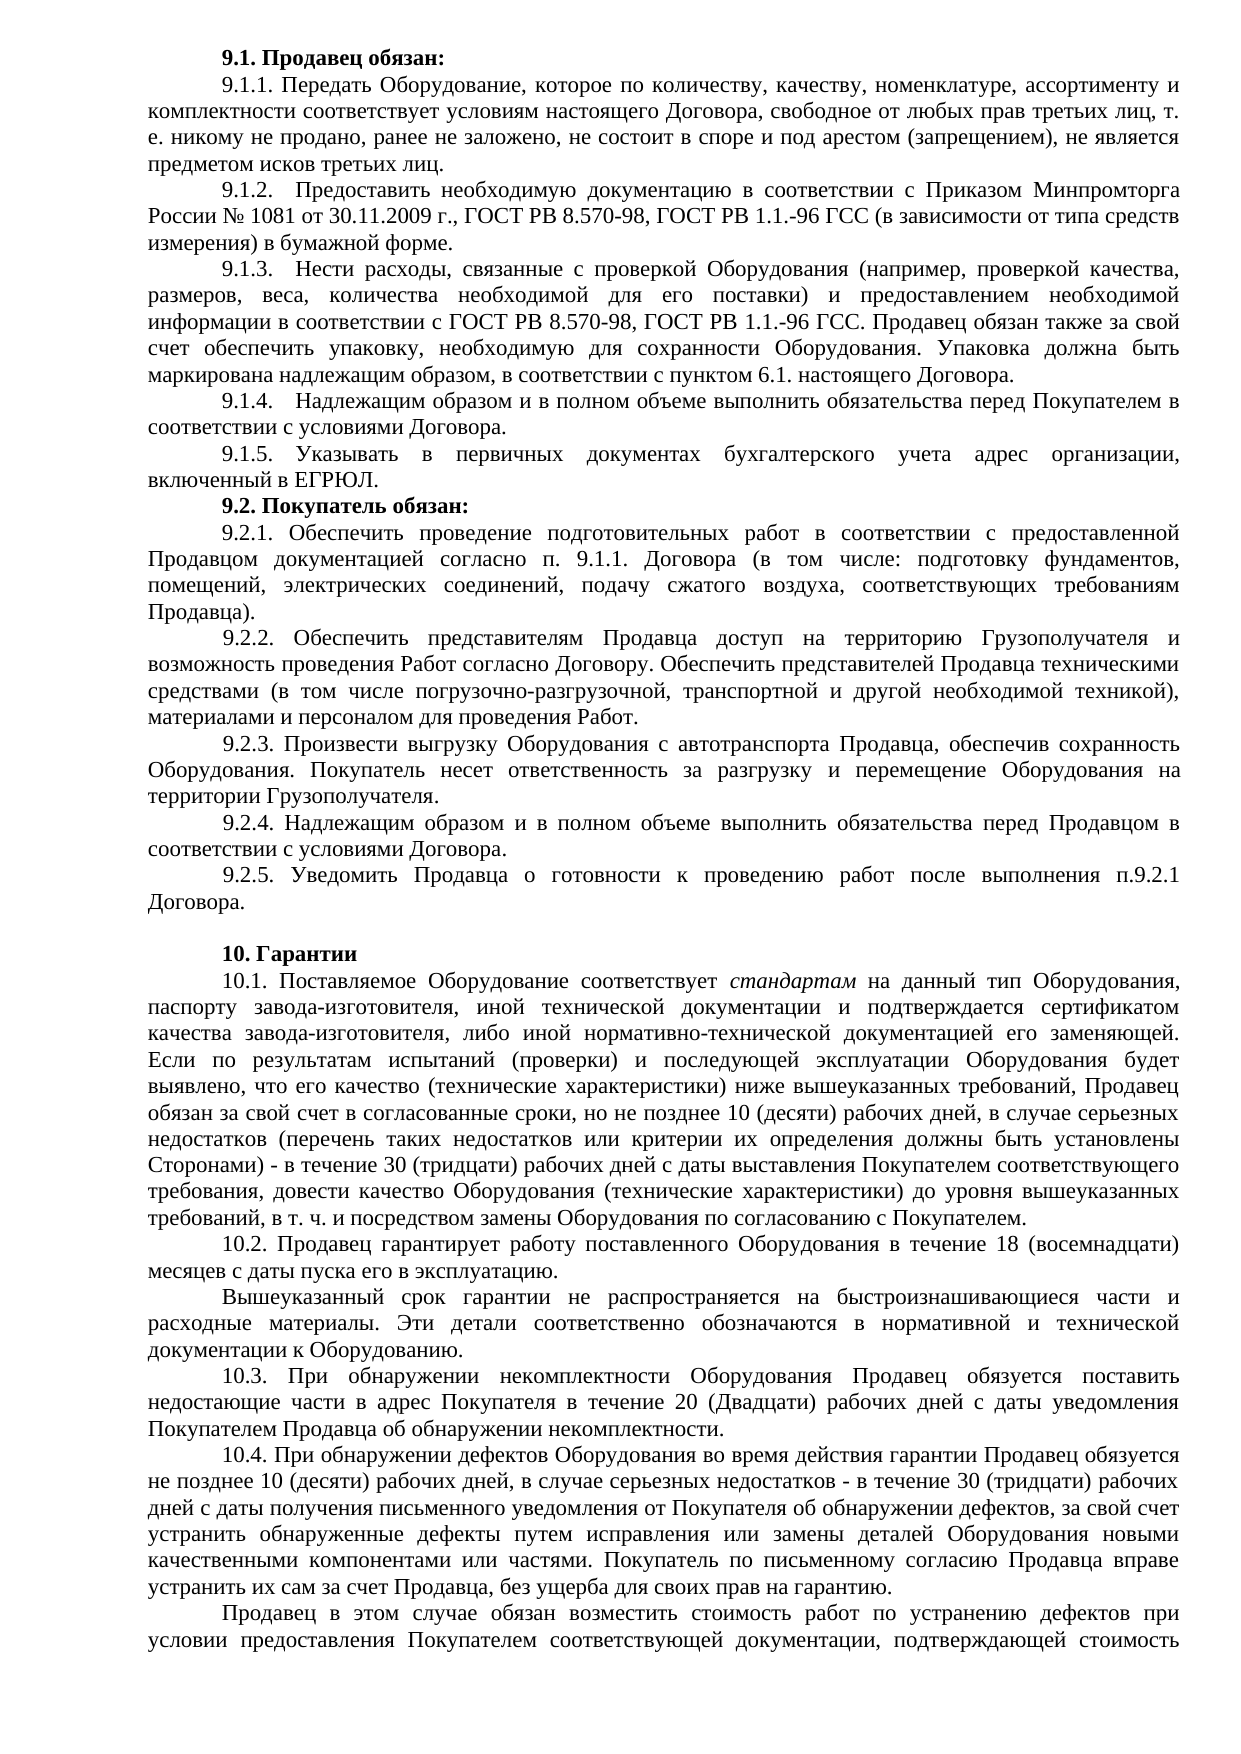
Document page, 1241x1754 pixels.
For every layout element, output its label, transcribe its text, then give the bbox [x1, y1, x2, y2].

text 9.2. Покупатель обязан: [148, 492, 1181, 519]
text 10.3. При обнаружении некомплектности Оборудования Продавец обязуется поставить недостающие части в адрес Покупателя в течение 20 (Двадцати) рабочих дней с даты уведомления Покупателем Продавца об обнаружении некомплектности. [148, 1362, 1181, 1441]
text 9.2.4. Надлежащим образом и в полном объеме выполнить обязательства перед Продавцом в соответствии с условиями Договора. [148, 809, 1181, 861]
text 9.2.1. Обеспечить проведение подготовительных работ в соответствии с предоставленной Продавцом документацией согласно п. 9.1.1. Договора (в том числе: подготовку фундаментов, помещений, электрических соединений, подачу сжатого воздуха, соответствующих требованиям Продавца). [148, 519, 1181, 624]
text 9.2.2. Обеспечить представителям Продавца доступ на территорию Грузополучателя и возможность проведения Работ согласно Договору. Обеспечить представителей Продавца техническими средствами (в том числе погрузочно-разгрузочной, транспортной и другой необходимой техникой), материалами и персоналом для проведения Работ. [148, 624, 1181, 729]
text 10.1. Поставляемое Оборудование соответствует стандартам на данный тип Оборудования, паспорту завода-изготовителя, иной технической документации и подтверждается сертификатом качества завода-изготовителя, либо иной нормативно-технической документацией его заменяющей. Если по результатам испытаний (проверки) и последующей эксплуатации Оборудования будет выявлено, что его качество (технические характеристики) ниже вышеуказанных требований, Продавец обязан за свой счет в согласованные сроки, но не позднее 10 (десяти) рабочих дней, в случае серьезных недостатков (перечень таких недостатков или критерии их определения должны быть установлены Сторонами) - в течение 30 (тридцати) рабочих дней с даты выставления Покупателем соответствующего требования, довести качество Оборудования (технические характеристики) до уровня вышеуказанных требований, в т. ч. и посредством замены Оборудования по согласованию с Покупателем. [148, 967, 1181, 1230]
text 9.1. Продавец обязан: [148, 44, 1181, 71]
list Надлежащим образом и в полном объеме выполнить обязательства перед Покупателем в соответствии с условиями Договора. [148, 387, 1181, 440]
text 10.2. Продавец гарантирует работу поставленного Оборудования в течение 18 (восемнадцати) месяцев с даты пуска его в эксплуатацию. [148, 1230, 1181, 1283]
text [148, 1599, 1181, 1652]
text 10. Гарантии [148, 940, 1181, 967]
text 9.2.5. Уведомить Продавца о готовности к проведению работ после выполнения п.9.2.1 Договора. [148, 861, 1181, 914]
list Указывать в первичных документах бухгалтерского учета адрес организации, включенный в ЕГРЮЛ. [148, 440, 1181, 492]
text 9.1.1. Передать Оборудование, которое по количеству, качеству, номенклатуре, ассортименту и комплектности соответствует условиям настоящего Договора, свободное от любых прав третьих лиц, т. е. никому не продано, ранее не заложено, не состоит в споре и под арестом (запрещением), не является предметом исков третьих лиц. [148, 71, 1181, 176]
text Вышеуказанный срок гарантии не распространяется на быстроизнашивающиеся части и расходные материалы. Эти детали соответственно обозначаются в нормативной и технической документации к Оборудованию. [148, 1283, 1181, 1362]
list Нести расходы, связанные с проверкой Оборудования (например, проверкой качества, размеров, веса, количества необходимой для его поставки) и предоставлением необходимой информации в соответствии с ГОСТ РВ 8.570-98, ГОСТ РВ 1.1.-96 ГСС. Продавец обязан также за свой счет обеспечить упаковку, необходимую для сохранности Оборудования. Упаковка должна быть маркирована надлежащим образом, в соответствии с пунктом 6.1. настоящего Договора. [148, 255, 1181, 387]
text 10.4. При обнаружении дефектов Оборудования во время действия гарантии Продавец обязуется не позднее 10 (десяти) рабочих дней, в случае серьезных недостатков - в течение 30 (тридцати) рабочих дней с даты получения письменного уведомления от Покупателя об обнаружении дефектов, за свой счет устранить обнаруженные дефекты путем исправления или замены деталей Оборудования новыми качественными компонентами или частями. Покупатель по письменному согласию Продавца вправе устранить их сам за счет Продавца, без ущерба для своих прав на гарантию. [148, 1441, 1181, 1599]
list Предоставить необходимую документацию в соответствии с Приказом Минпромторга России № 1081 от 30.11.2009 г., ГОСТ РВ 8.570-98, ГОСТ РВ 1.1.-96 ГСС (в зависимости от типа средств измерения) в бумажной форме. [148, 176, 1181, 255]
text 9.2.3. Произвести выгрузку Оборудования с автотранспорта Продавца, обеспечив сохранность Оборудования. Покупатель несет ответственность за разгрузку и перемещение Оборудования на территории Грузополучателя. [148, 729, 1181, 809]
